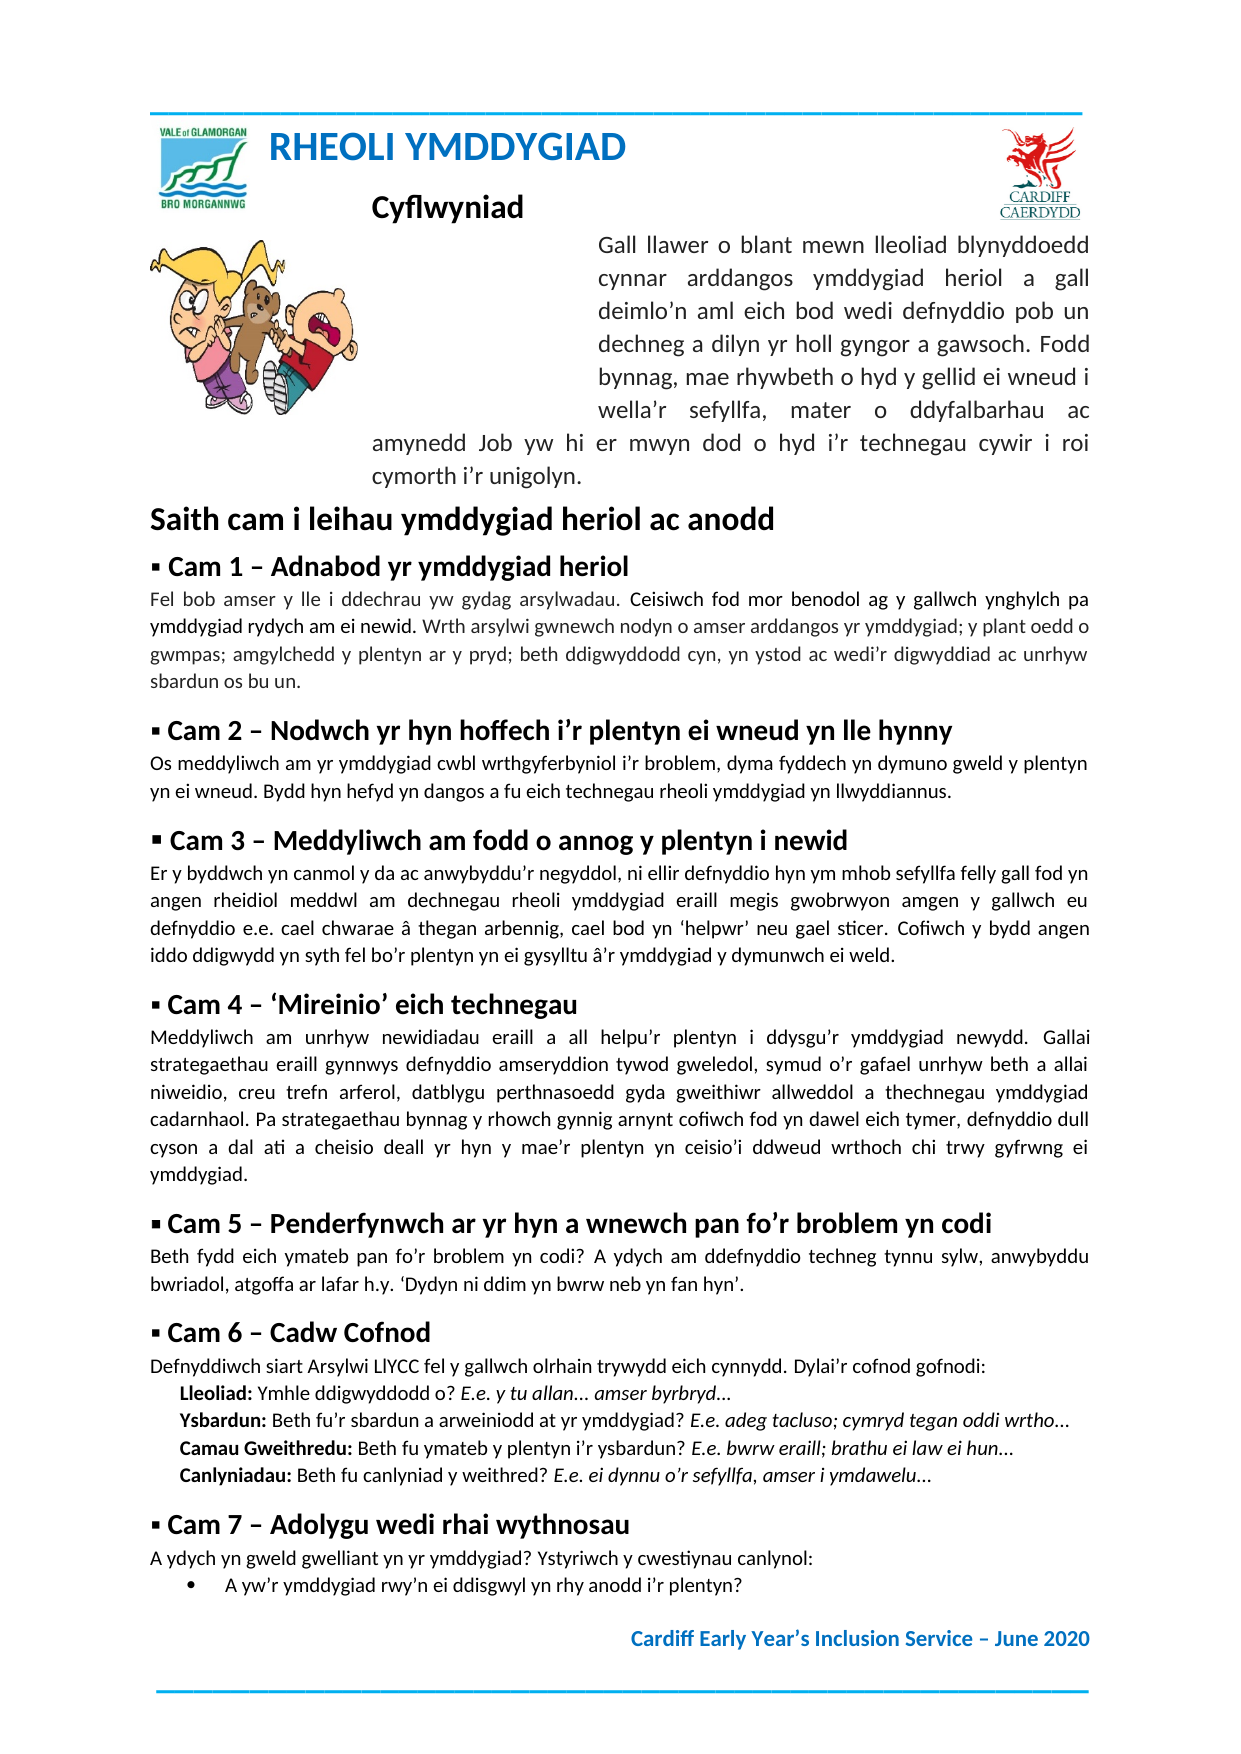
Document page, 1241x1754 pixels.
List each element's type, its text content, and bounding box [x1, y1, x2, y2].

text Er y byddwch yn canmol y da ac anwybyddu’r negyddol, ni ellir defnyddio hyn ym mhob sefyllfa felly gall fod yn angen rheidiol meddwl am dechnegau rheoli ymddygiad eraill megis gwobrwyon amgen y gallwch eu defnyddio e.e. cael chwarae â thegan arbennig, cael bod yn ‘helpwr’ neu gael sticer. Cofiwch y bydd angen iddo ddigwydd yn syth fel bo’r plentyn yn ei gysylltu â’r ymddygiad y dymunwch ei weld. [150, 860, 1090, 968]
text RHEOLI YMDDYGIAD [150, 119, 1090, 170]
text Fel bob amser y lle i ddechrau yw gydag arsylwadau. Ceisiwch fod mor benodol ag y gallwch ynghylch pa ymddygiad rydych am ei newid. Wrth arsylwi gwnewch nodyn o amser arddangos yr ymddygiad; y plant oedd o gwmpas; amgylchedd y plentyn ar y pryd; beth ddigwyddodd cyn, yn ystod ac wedi’r digwyddiad ac unrhyw sbardun os bu un. [150, 586, 1090, 694]
text Ysbardun: Beth fu’r sbardun a arweiniodd at yr ymddygiad? E.e. adeg tacluso; cymryd tegan oddi wrtho... [150, 1408, 1105, 1433]
text Os meddyliwch am yr ymddygiad cwbl wrthgyferbyniol i’r broblem, dyma fyddech yn dymuno gweld y plentyn yn ei wneud. Bydd hyn hefyd yn dangos a fu eich technegau rheoli ymddygiad yn llwyddiannus. [150, 751, 1090, 803]
list A yw’r ymddygiad rwy’n ei ddisgwyl yn rhy anodd i’r plentyn? [187, 1572, 1090, 1597]
text Cam 7 – Adolygu wedi rhai wythnosau [150, 1506, 1090, 1542]
picture [150, 120, 253, 212]
text Cam 1 – Adnabod yr ymddygiad heriol [150, 548, 1090, 583]
text Cam 5 – Penderfynwch ar yr hyn a wnewch pan fo’r broblem yn codi [150, 1205, 1090, 1241]
text Gall llawer o blant mewn lleoliad blynyddoedd cynnar arddangos ymddygiad heriol a gall deimlo’n aml eich bod wedi defnyddio pob un dechneg a dilyn yr holl gyngor a gawsoch. Fodd bynnag, mae rhywbeth o hyd y gellid ei wneud i wella’r sefyllfa, mater o ddyfalbarhau ac amynedd Job yw hi er mwyn dod o hyd i’r technegau cywir i roi cymorth i’r unigolyn. [372, 230, 1090, 491]
text Lleoliad: Ymhle ddigwyddodd o? E.e. y tu allan... amser byrbryd... [150, 1380, 1090, 1406]
text Meddyliwch am unrhyw newidiadau eraill a all helpu’r plentyn i ddysgu’r ymddygiad newydd. Gallai strategaethau eraill gynnwys defnyddio amseryddion tywod gweledol, symud o’r gafael unrhyw beth a allai niweidio, creu trefn arferol, datblygu perthnasoedd gyda gweithiwr allweddol a thechnegau ymddygiad cadarnhaol. Pa strategaethau bynnag y rhowch gynnig arnynt cofiwch fod yn dawel eich tymer, defnyddio dull cyson a dal ati a cheisio deall yr hyn y mae’r plentyn yn ceisio’i ddweud wrthoch chi trwy gyfrwng ei ymddygiad. [150, 1024, 1090, 1187]
picture [150, 240, 358, 415]
text Cyflwyniad [372, 186, 1090, 226]
text A ydych yn gweld gwelliant yn yr ymddygiad? Ystyriwch y cwestiynau canlynol: [150, 1545, 1090, 1570]
text Saith cam i leihau ymddygiad heriol ac anodd [150, 498, 1090, 539]
picture [998, 127, 1082, 220]
text Defnyddiwch siart Arsylwi LlYCC fel y gallwch olrhain trywydd eich cynnydd. Dylai’r cofnod gofnodi: [150, 1353, 1090, 1378]
text Canlyniadau: Beth fu canlyniad y weithred? E.e. ei dynnu o’r sefyllfa, amser i ymdawelu... [150, 1462, 1090, 1488]
text Camau Gweithredu: Beth fu ymateb y plentyn i’r ysbardun? E.e. bwrw eraill; brathu ei law ei hun... [150, 1435, 1090, 1460]
text Cam 6 – Cadw Cofnod [150, 1314, 1090, 1350]
text Cam 4 – ‘Mireinio’ eich technegau [150, 986, 1090, 1021]
text Cam 3 – Meddyliwch am fodd o annog y plentyn i newid [150, 822, 1090, 857]
text Beth fydd eich ymateb pan fo’r broblem yn codi? A ydych am ddefnyddio techneg tynnu sylw, anwybyddu bwriadol, atgoffa ar lafar h.y. ‘Dydyn ni ddim yn bwrw neb yn fan hyn’. [150, 1243, 1090, 1296]
text Cam 2 – Nodwch yr hyn hoffech i’r plentyn ei wneud yn lle hynny [150, 712, 1090, 748]
